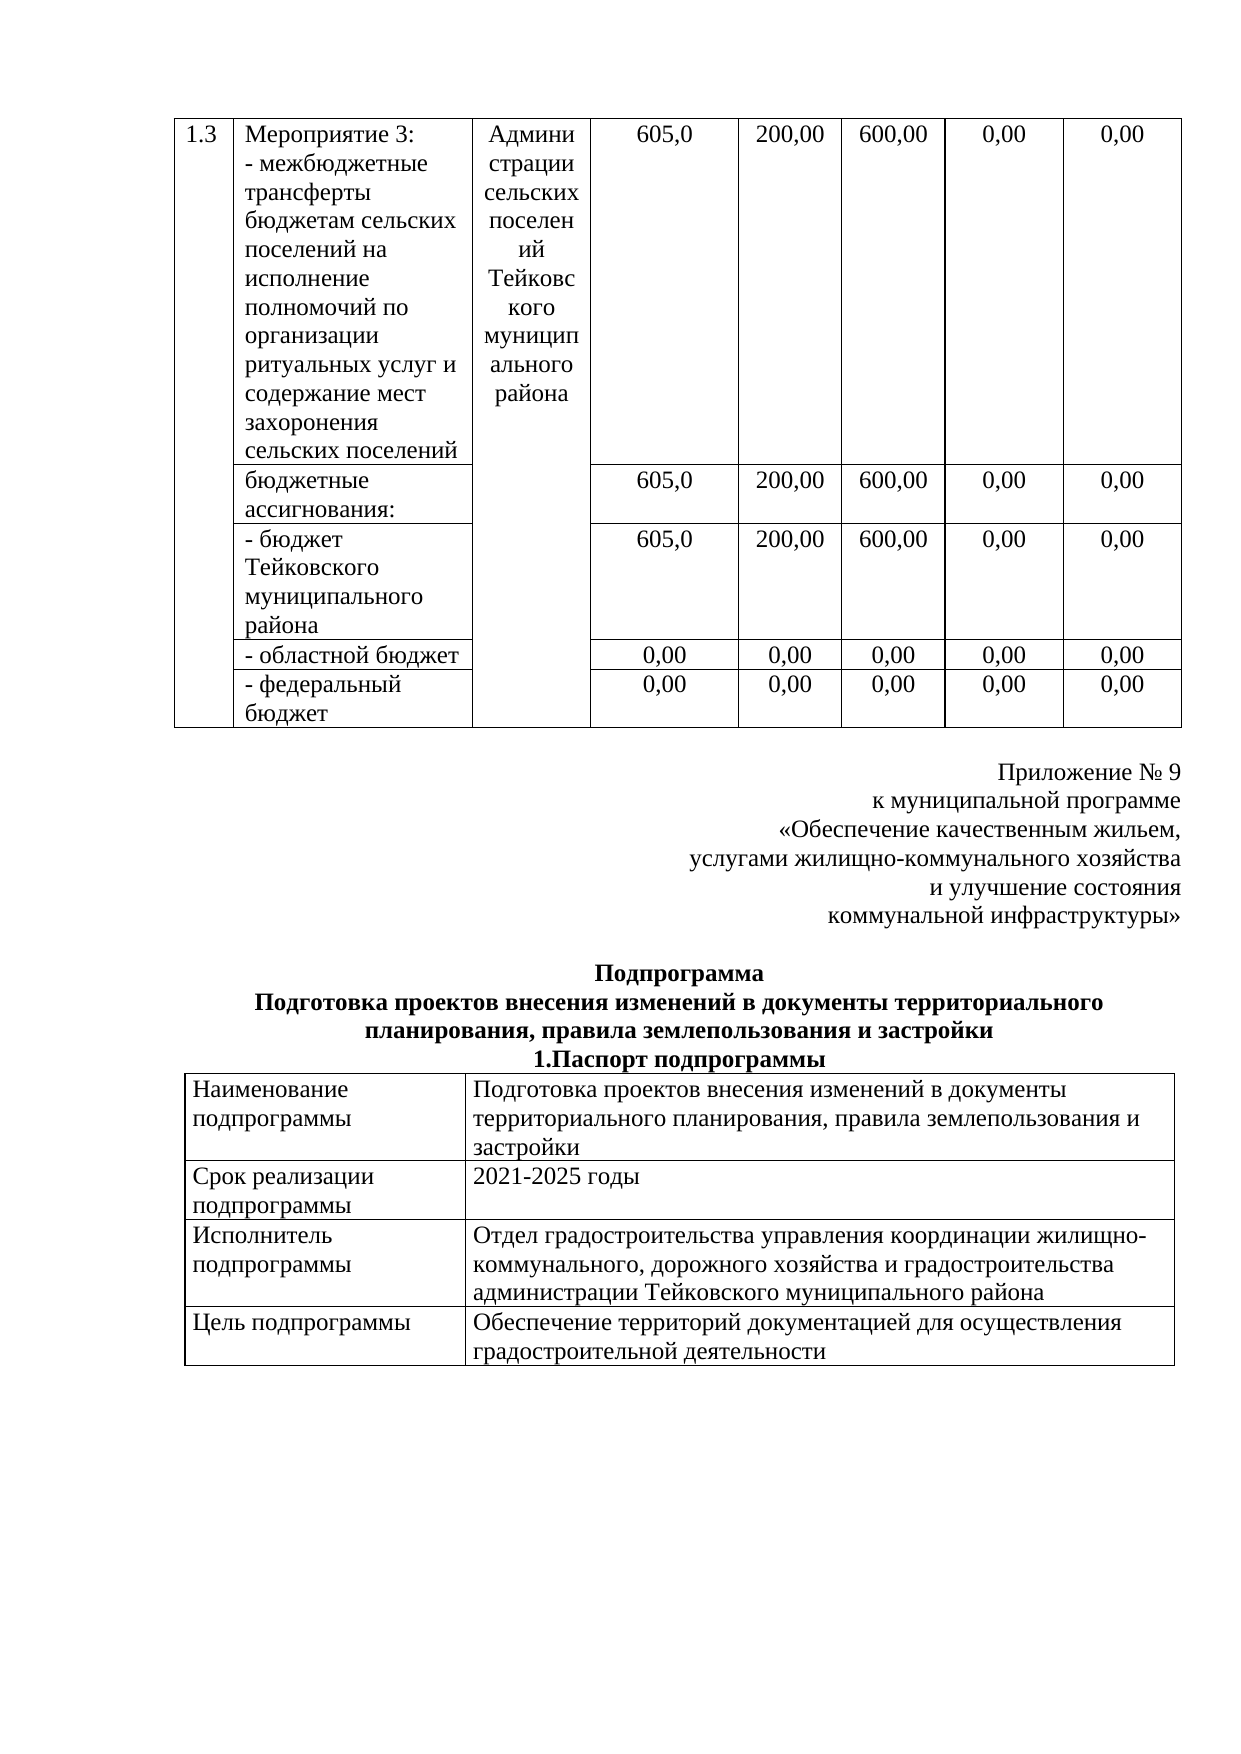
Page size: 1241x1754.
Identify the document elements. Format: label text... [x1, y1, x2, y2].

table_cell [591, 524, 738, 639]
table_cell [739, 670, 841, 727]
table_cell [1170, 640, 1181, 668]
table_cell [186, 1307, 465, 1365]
text 1.Паспорт подпрограммы [177, 1044, 1181, 1073]
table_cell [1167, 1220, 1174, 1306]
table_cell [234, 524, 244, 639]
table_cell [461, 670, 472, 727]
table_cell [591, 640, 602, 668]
text Подготовка проектов внесения изменений в документы территориального планирования, правила землепользования и застройки [177, 987, 1181, 1044]
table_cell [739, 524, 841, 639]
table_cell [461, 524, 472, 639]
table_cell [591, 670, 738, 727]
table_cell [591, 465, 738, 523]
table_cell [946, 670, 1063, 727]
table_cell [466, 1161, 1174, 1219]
text и улучшение состояния [177, 872, 1181, 901]
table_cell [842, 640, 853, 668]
text коммунальной инфраструктуры» [177, 901, 1181, 929]
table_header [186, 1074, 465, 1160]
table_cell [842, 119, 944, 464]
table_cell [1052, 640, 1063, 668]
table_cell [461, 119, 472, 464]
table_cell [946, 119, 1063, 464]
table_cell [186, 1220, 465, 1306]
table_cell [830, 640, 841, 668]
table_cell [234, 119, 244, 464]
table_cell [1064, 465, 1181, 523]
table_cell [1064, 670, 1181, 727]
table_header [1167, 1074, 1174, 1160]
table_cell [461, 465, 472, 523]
text «Обеспечение качественным жильем, [177, 814, 1181, 843]
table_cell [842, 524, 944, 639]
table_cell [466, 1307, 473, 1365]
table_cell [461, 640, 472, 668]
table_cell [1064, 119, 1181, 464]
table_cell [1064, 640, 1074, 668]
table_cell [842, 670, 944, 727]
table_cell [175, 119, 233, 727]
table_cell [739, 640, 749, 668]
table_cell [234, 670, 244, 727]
text Подпрограмма [177, 958, 1181, 987]
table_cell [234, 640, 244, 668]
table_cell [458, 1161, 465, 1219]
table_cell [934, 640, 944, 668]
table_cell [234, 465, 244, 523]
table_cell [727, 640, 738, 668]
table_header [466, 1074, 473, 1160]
text Приложение № 9 [177, 757, 1181, 786]
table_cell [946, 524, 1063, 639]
text услугами жилищно-коммунального хозяйства [177, 843, 1181, 872]
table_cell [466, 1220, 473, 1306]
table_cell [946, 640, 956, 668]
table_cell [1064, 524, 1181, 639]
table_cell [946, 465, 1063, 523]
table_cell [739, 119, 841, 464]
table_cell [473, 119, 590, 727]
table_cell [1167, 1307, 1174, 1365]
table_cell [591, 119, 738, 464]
text к муниципальной программе [177, 786, 1181, 814]
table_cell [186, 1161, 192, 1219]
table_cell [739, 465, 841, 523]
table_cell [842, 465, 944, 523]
